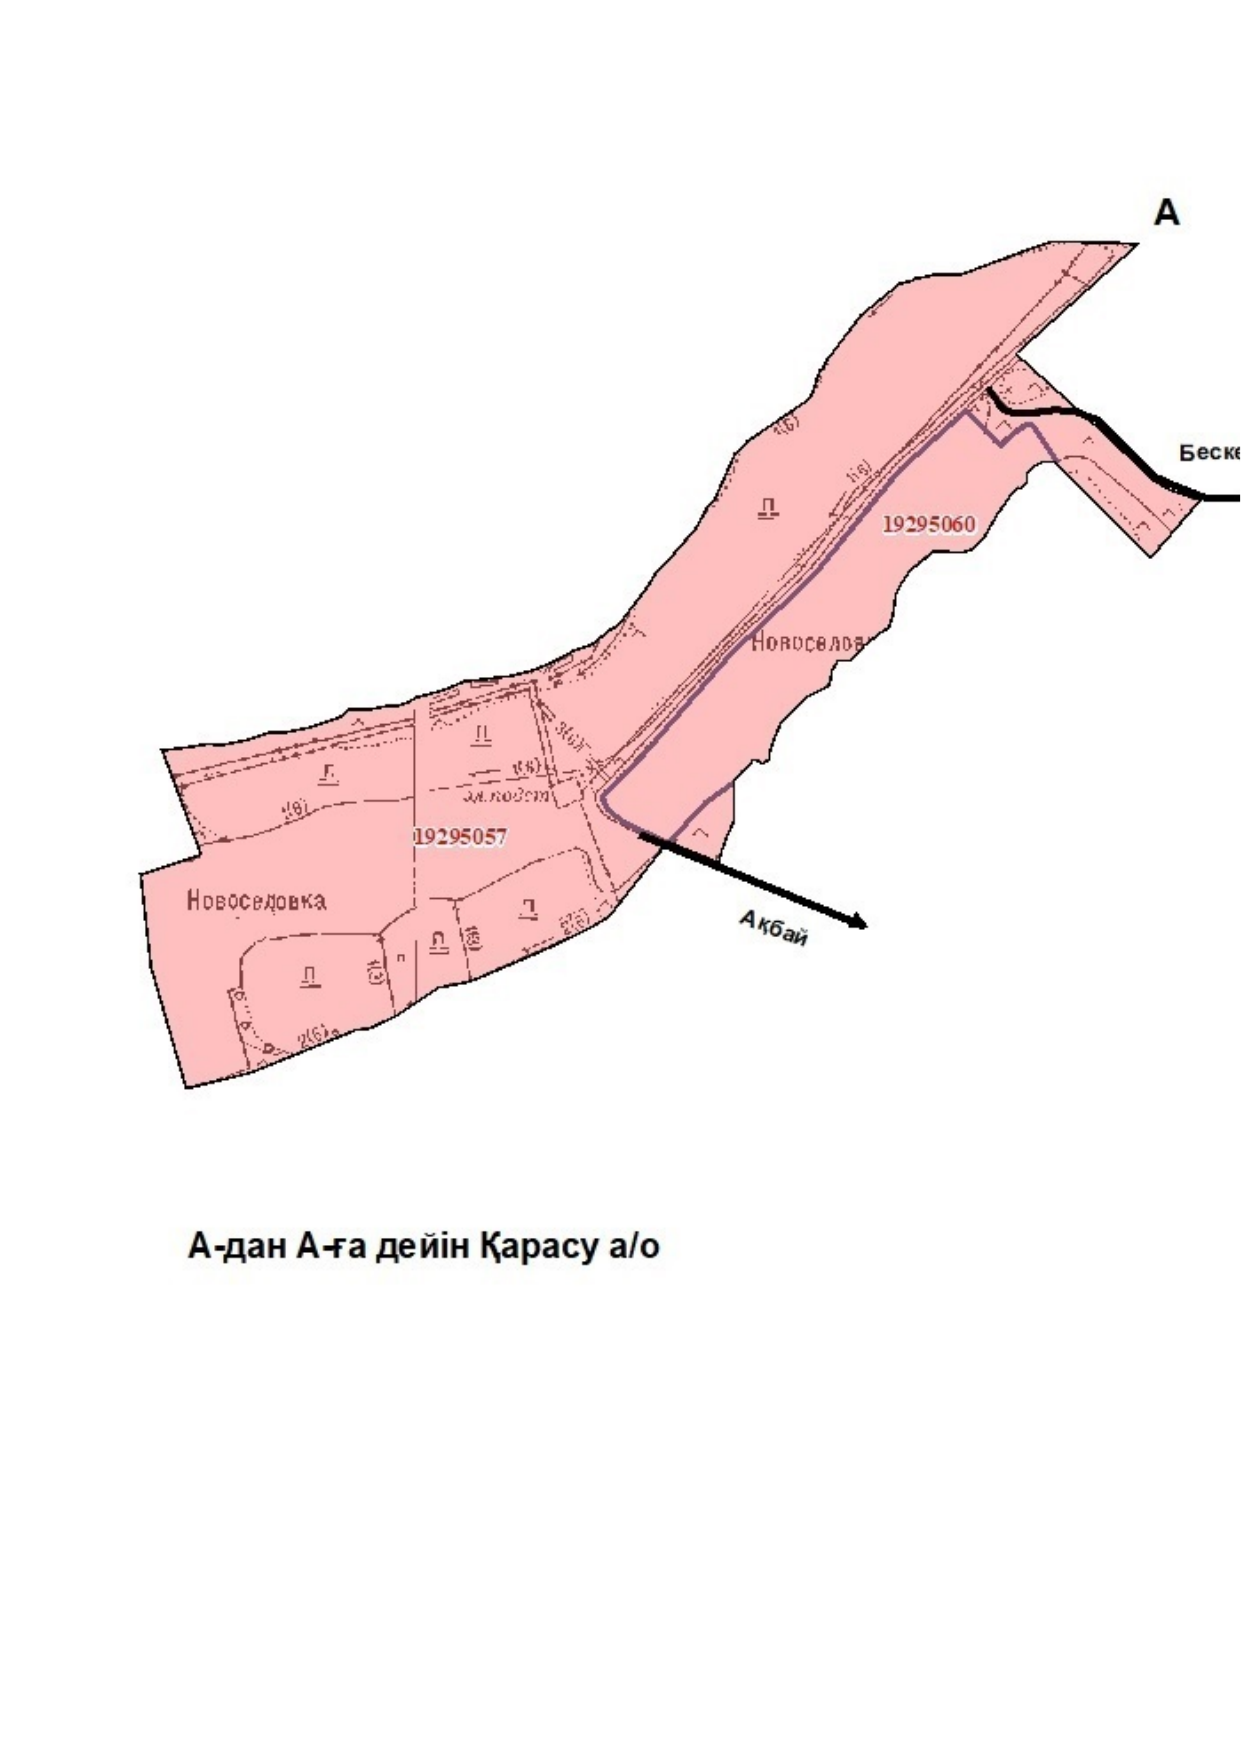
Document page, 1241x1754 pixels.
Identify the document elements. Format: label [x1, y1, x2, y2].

picture [112, 150, 1241, 1604]
